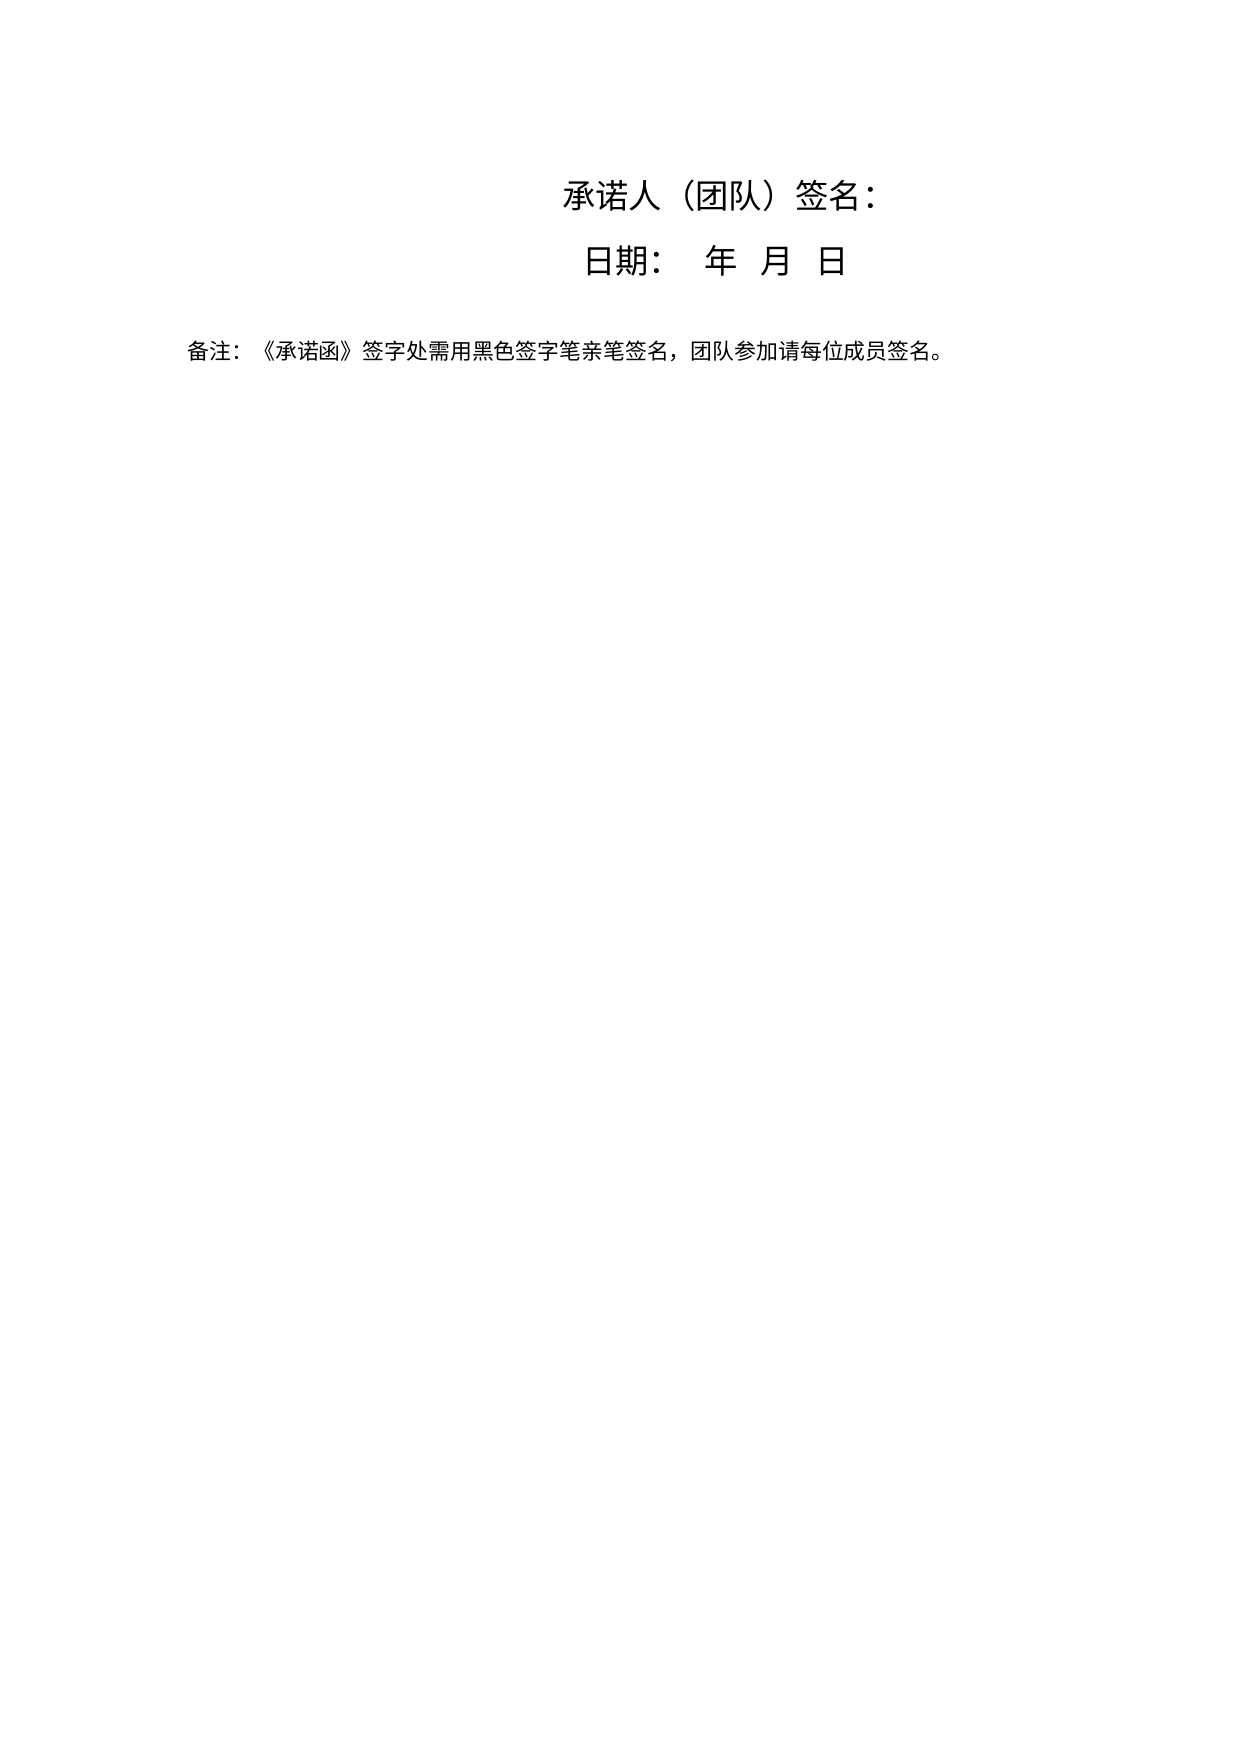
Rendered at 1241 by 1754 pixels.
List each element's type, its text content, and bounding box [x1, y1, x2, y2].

text 备注：《承诺函》签字处需用黑色签字笔亲笔签名，团队参加请每位成员签名。 [187, 333, 1053, 366]
text 承诺人（团队）签名： [187, 162, 1053, 227]
text 日期： 年 月 日 [187, 227, 1053, 292]
